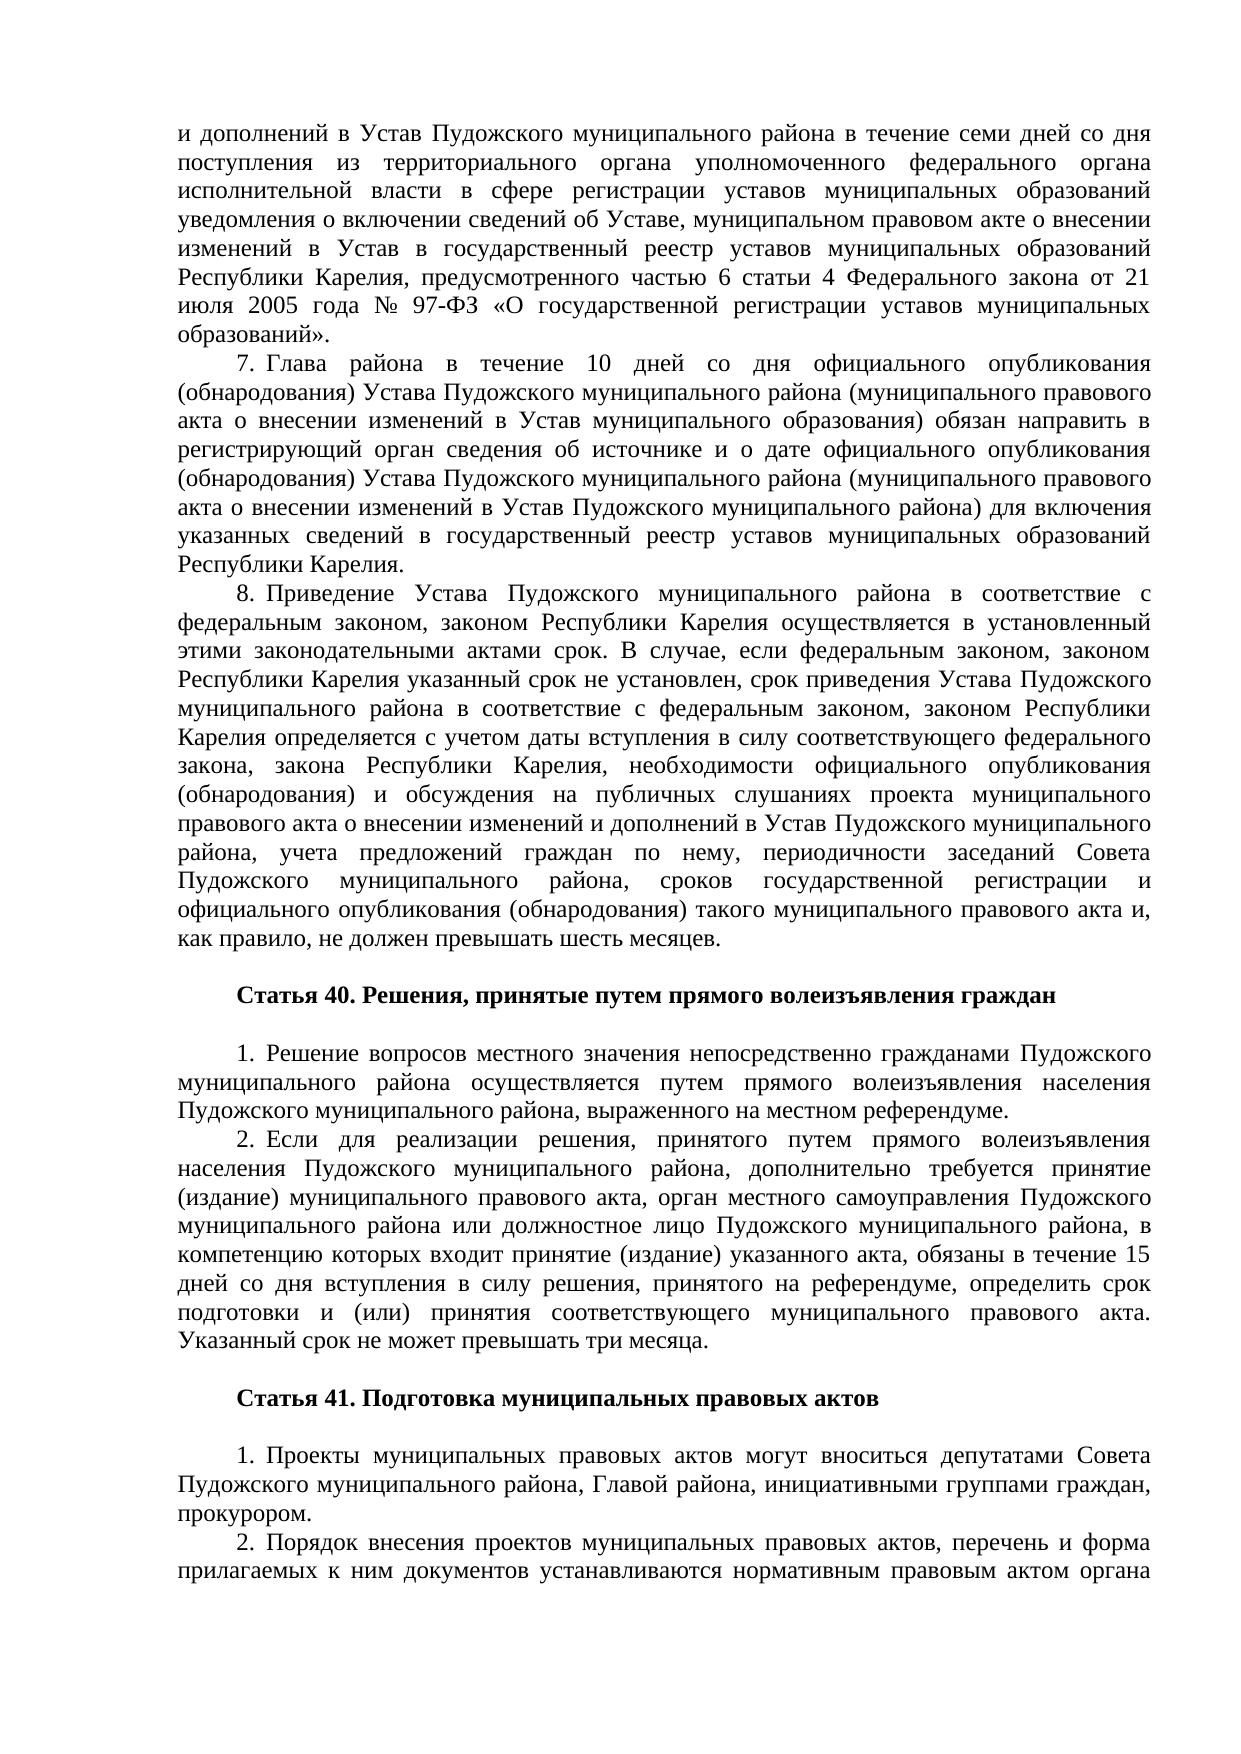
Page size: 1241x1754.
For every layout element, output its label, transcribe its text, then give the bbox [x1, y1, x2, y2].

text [177, 1527, 1152, 1584]
text Статья 40. Решения, принятые путем прямого волеизъявления граждан [177, 981, 1152, 1009]
text 7. Глава района в течение 10 дней со дня официального опубликования (обнародования) Устава Пудожского муниципального района (муниципального правового акта о внесении изменений в Устав муниципального образования) обязан направить в регистрирующий орган сведения об источнике и о дате официального опубликования (обнародования) Устава Пудожского муниципального района (муниципального правового акта о внесении изменений в Устав Пудожского муниципального района) для включения указанных сведений в государственный реестр уставов муниципальных образований Республики Карелия. [177, 348, 1152, 578]
text 1. Решение вопросов местного значения непосредственно гражданами Пудожского муниципального района осуществляется путем прямого волеизъявления населения Пудожского муниципального района, выраженного на местном референдуме. [177, 1038, 1152, 1124]
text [177, 118, 1152, 348]
text Статья 41. Подготовка муниципальных правовых актов [177, 1383, 1152, 1412]
text 2. Если для реализации решения, принятого путем прямого волеизъявления населения Пудожского муниципального района, дополнительно требуется принятие (издание) муниципального правового акта, орган местного самоуправления Пудожского муниципального района или должностное лицо Пудожского муниципального района, в компетенцию которых входит принятие (издание) указанного акта, обязаны в течение 15 дней со дня вступления в силу решения, принятого на референдуме, определить срок подготовки и (или) принятия соответствующего муниципального правового акта. Указанный срок не может превышать три месяца. [177, 1124, 1152, 1354]
text 8. Приведение Устава Пудожского муниципального района в соответствие с федеральным законом, законом Республики Карелия осуществляется в установленный этими законодательными актами срок. В случае, если федеральным законом, законом Республики Карелия указанный срок не установлен, срок приведения Устава Пудожского муниципального района в соответствие с федеральным законом, законом Республики Карелия определяется с учетом даты вступления в силу соответствующего федерального закона, закона Республики Карелия, необходимости официального опубликования (обнародования) и обсуждения на публичных слушаниях проекта муниципального правового акта о внесении изменений и дополнений в Устав Пудожского муниципального района, учета предложений граждан по нему, периодичности заседаний Совета Пудожского муниципального района, сроков государственной регистрации и официального опубликования (обнародования) такого муниципального правового акта и, как правило, не должен превышать шесть месяцев. [177, 578, 1152, 952]
text 1. Проекты муниципальных правовых актов могут вноситься депутатами Совета Пудожского муниципального района, Главой района, инициативными группами граждан, прокурором. [177, 1441, 1152, 1527]
